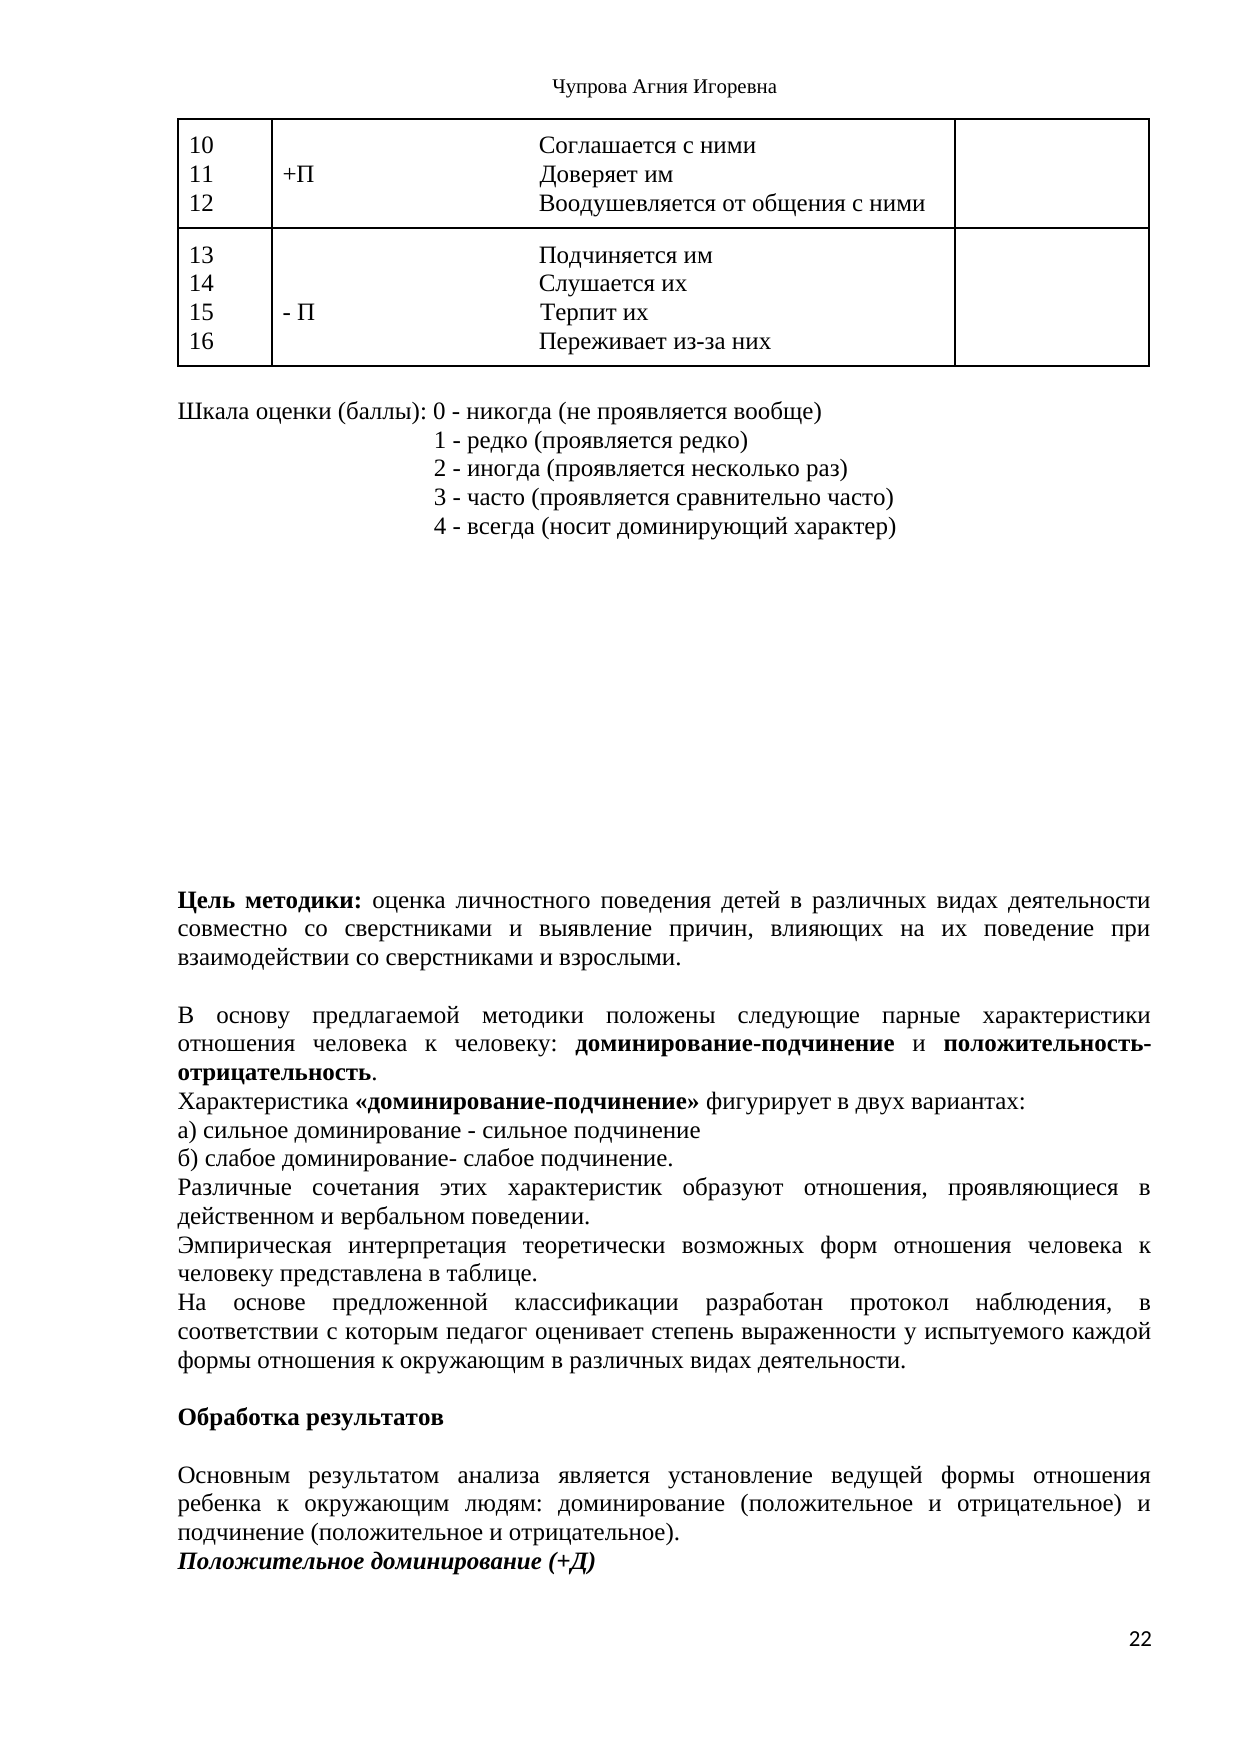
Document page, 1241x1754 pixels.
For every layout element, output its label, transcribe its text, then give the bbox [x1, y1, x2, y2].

text Обработка результатов [177, 1402, 1152, 1431]
text 2 - иногда (проявляется несколько раз) [177, 453, 1152, 482]
text Основным результатом анализа является установление ведущей формы отношения ребенка к окружающим людям: доминирование (положительное и отрицательное) и подчинение (положительное и отрицательное). [177, 1460, 1152, 1546]
text Характеристика «доминирование-подчинение» фигурирует в двух вариантах: [177, 1086, 1152, 1115]
text Различные сочетания этих характеристик образуют отношения, проявляющиеся в действенном и вербальном поведении. [177, 1172, 1152, 1230]
text Цель методики: оценка личностного поведения детей в различных видах деятельности совместно со сверстниками и выявление причин, влияющих на их поведение при взаимодействии со сверстниками и взрослыми. [177, 885, 1152, 971]
text Положительное доминирование (+Д) [177, 1546, 1152, 1575]
text В основу предлагаемой методики положены следующие парные характеристики отношения человека к человеку: доминирование-подчинение и положительность-отрицательность. [177, 1000, 1152, 1086]
text б) слабое доминирование- слабое подчинение. [177, 1143, 1152, 1172]
text 1 - редко (проявляется редко) [177, 425, 1152, 453]
text На основе предложенной классификации разработан протокол наблюдения, в соответствии с которым педагог оценивает степень выраженности у испытуемого каждой формы отношения к окружающим в различных видах деятельности. [177, 1287, 1152, 1373]
text а) сильное доминирование - сильное подчинение [177, 1115, 1152, 1143]
text 4 - всегда (носит доминирующий характер) [177, 511, 1152, 540]
text Эмпирическая интерпретация теоретически возможных форм отношения человека к человеку представлена в таблице. [177, 1230, 1152, 1287]
text 3 - часто (проявляется сравнительно часто) [177, 482, 1152, 511]
text Шкала оценки (баллы): 0 - никогда (не проявляется вообще) [177, 396, 1152, 425]
